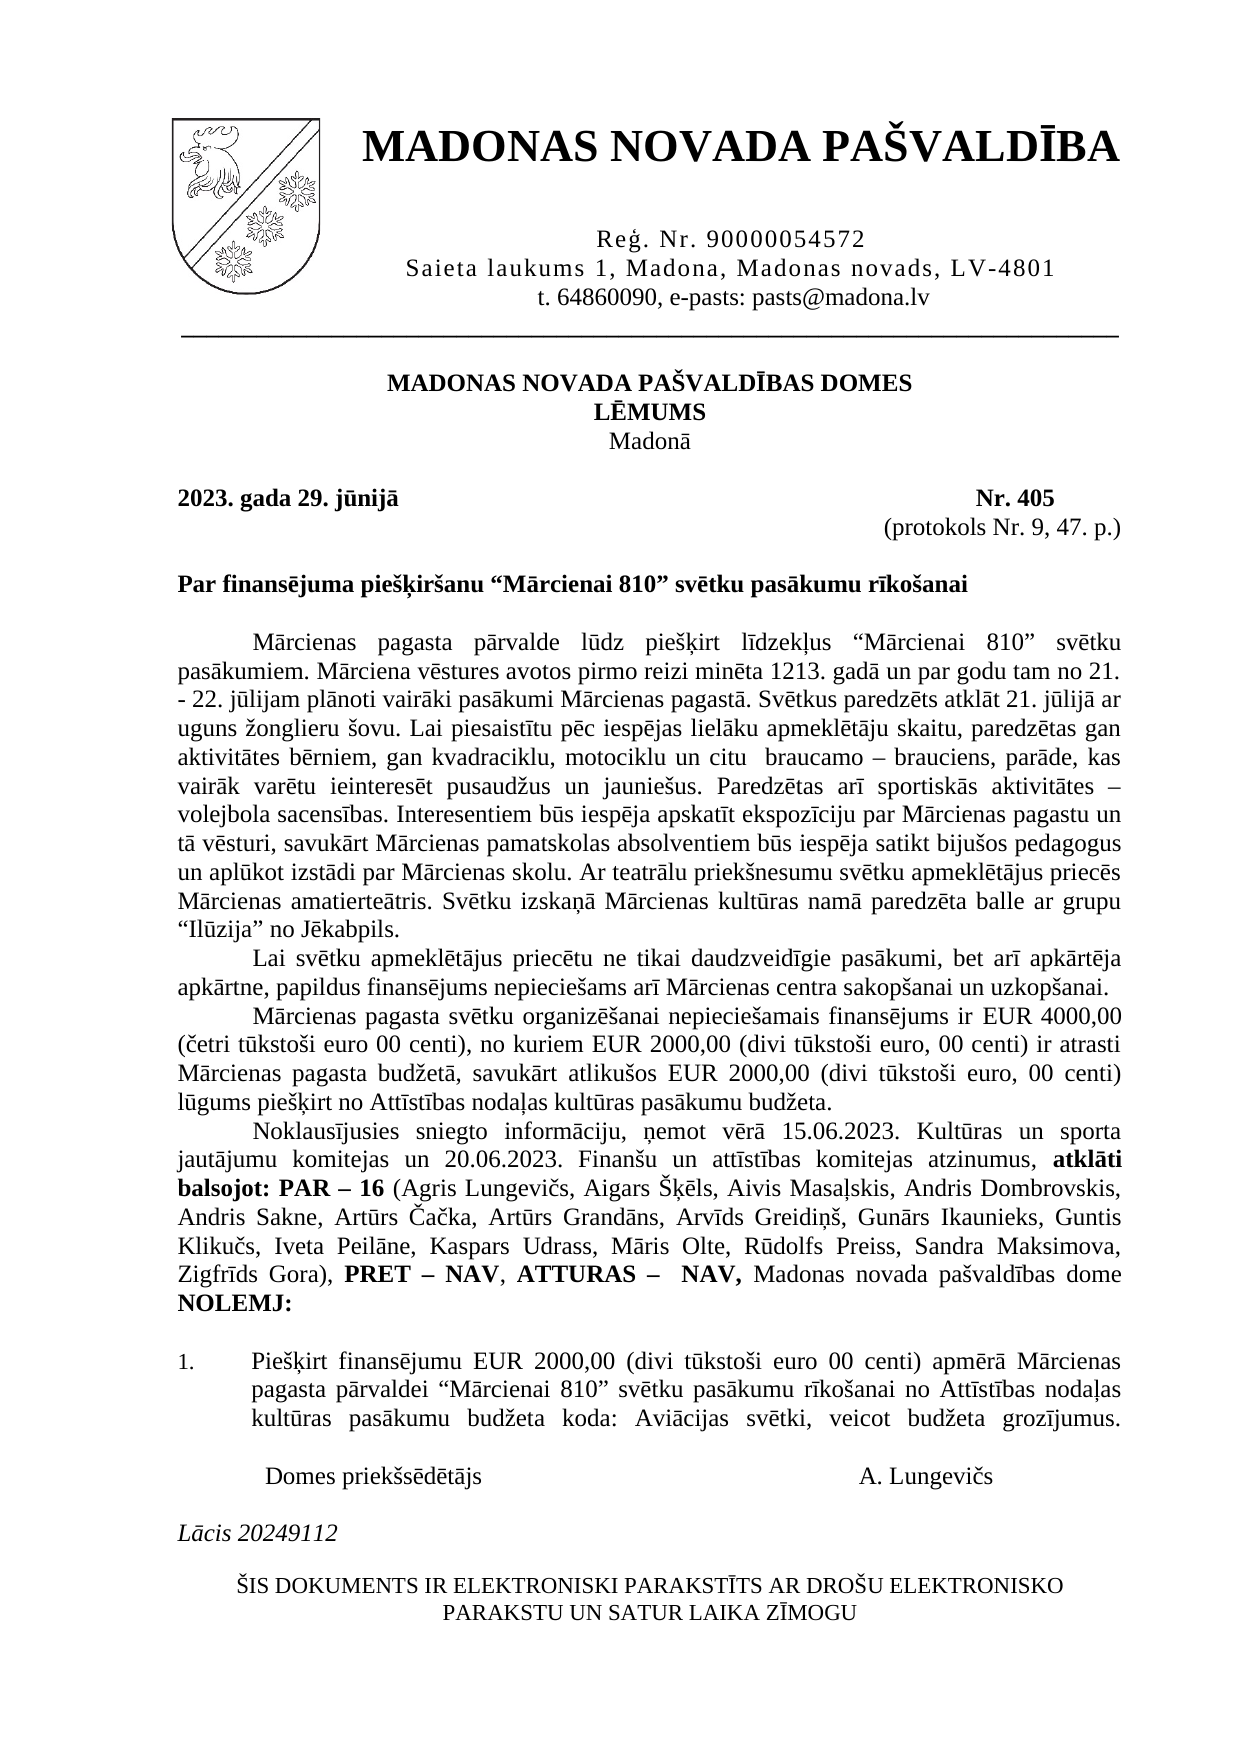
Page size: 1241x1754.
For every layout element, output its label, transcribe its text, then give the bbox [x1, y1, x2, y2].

text ŠIS DOKUMENTS IR ELEKTRONISKI PARAKSTĪTS AR DROŠU ELEKTRONISKO PARAKSTU UN SATUR LAIKA ZĪMOGU [178, 1572, 1122, 1625]
text MADONAS NOVADA PAŠVALDĪBA [321, 118, 1122, 171]
text Madonā [177, 426, 1122, 454]
text Saieta laukums 1, Madona, Madonas novads, LV-4801 [321, 253, 1122, 282]
text ___________________________________________________________________________ [177, 311, 1122, 339]
text Mārcienas pagasta pārvalde lūdz piešķirt līdzekļus “Mārcienai 810” svētku pasākumiem. Mārciena vēstures avotos pirmo reizi minēta 1213. gadā un par godu tam no 21. - 22. jūlijam plānoti vairāki pasākumi Mārcienas pagastā. Svētkus paredzēts atklāt 21. jūlijā ar uguns žonglieru šovu. Lai piesaistītu pēc iespējas lielāku apmeklētāju skaitu, paredzētas gan aktivitātes bērniem, gan kvadraciklu, motociklu un citu braucamo – brauciens, parāde, kas vairāk varētu ieinteresēt pusaudžus un jauniešus. Paredzētas arī sportiskās aktivitātes – volejbola sacensības. Interesentiem būs iespēja apskatīt ekspozīciju par Mārcienas pagastu un tā vēsturi, savukārt Mārcienas pamatskolas absolventiem būs iespēja satikt bijušos pedagogus un aplūkot izstādi par Mārcienas skolu. Ar teatrālu priekšnesumu svētku apmeklētājus priecēs Mārcienas amatierteātris. Svētku izskaņā Mārcienas kultūras namā paredzēta balle ar grupu “Ilūzija” no Jēkabpils. [177, 627, 1122, 943]
list Piešķirt finansējumu EUR 2000,00 (divi tūkstoši euro 00 centi) apmērā Mārcienas pagasta pārvaldei “Mārcienai 810” svētku pasākumu rīkošanai no Attīstības nodaļas kultūras pasākumu budžeta koda: Aviācijas svētki, veicot budžeta grozījumus. [177, 1346, 1122, 1461]
text LĒMUMS [177, 397, 1122, 426]
text Reģ. Nr. 90000054572 [321, 224, 1122, 253]
picture [171, 118, 321, 295]
text MADONAS NOVADA PAŠVALDĪBAS DOMES [177, 368, 1122, 397]
text Lai svētku apmeklētājus priecētu ne tikai daudzveidīgie pasākumi, bet arī apkārtēja apkārtne, papildus finansējums nepieciešams arī Mārcienas centra sakopšanai un uzkopšanai. [177, 943, 1122, 1001]
text Domes priekšsēdētājs A. Lungevičs [177, 1461, 1122, 1489]
text t. 64860090, e-pasts: pasts@madona.lv [177, 282, 1122, 311]
text Noklausījusies sniegto informāciju, ņemot vērā 15.06.2023. Kultūras un sporta jautājumu komitejas un 20.06.2023. Finanšu un attīstības komitejas atzinumus, atklāti balsojot: PAR – 16 (Agris Lungevičs, Aigars Šķēls, Aivis Masaļskis, Andris Dombrovskis, Andris Sakne, Artūrs Čačka, Artūrs Grandāns, Arvīds Greidiņš, Gunārs Ikaunieks, Guntis Klikučs, Iveta Peilāne, Kaspars Udrass, Māris Olte, Rūdolfs Preiss, Sandra Maksimova, Zigfrīds Gora), PRET – NAV, ATTURAS – NAV, Madonas novada pašvaldības dome NOLEMJ: [177, 1116, 1122, 1317]
text Lācis 20249112 [177, 1518, 1122, 1547]
text Par finansējuma piešķiršanu “Mārcienai 810” svētku pasākumu rīkošanai [177, 569, 1122, 598]
text Mārcienas pagasta svētku organizēšanai nepieciešamais finansējums ir EUR 4000,00 (četri tūkstoši euro 00 centi), no kuriem EUR 2000,00 (divi tūkstoši euro, 00 centi) ir atrasti Mārcienas pagasta budžetā, savukārt atlikušos EUR 2000,00 (divi tūkstoši euro, 00 centi) lūgums piešķirt no Attīstības nodaļas kultūras pasākumu budžeta. [177, 1001, 1122, 1116]
text 2023. gada 29. jūnijā Nr. 405 [177, 483, 1122, 512]
text (protokols Nr. 9, 47. p.) [177, 512, 1122, 541]
